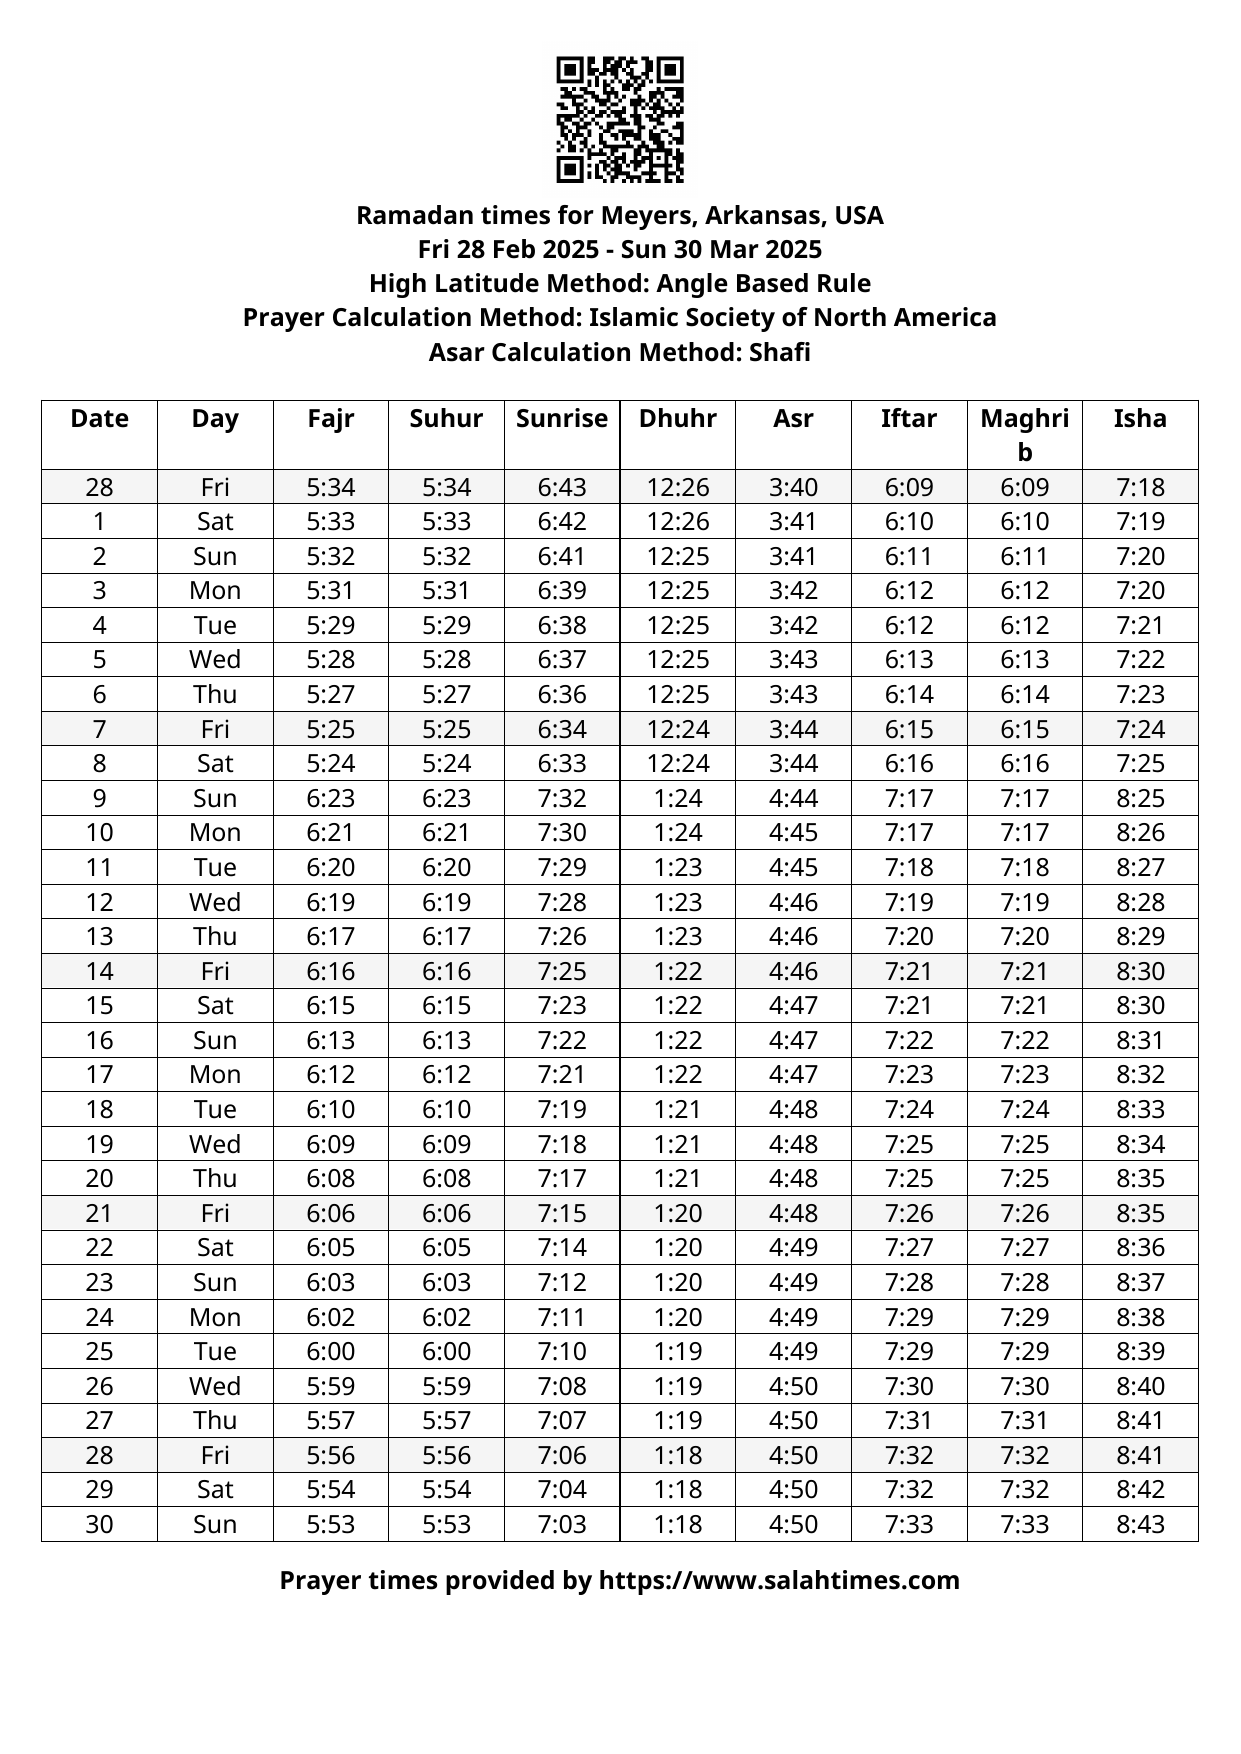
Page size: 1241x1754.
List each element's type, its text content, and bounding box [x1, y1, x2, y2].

table_cell 7:18 [852, 850, 967, 884]
table_cell 7:06 [505, 1438, 619, 1472]
table_cell 7:10 [505, 1334, 619, 1368]
table_cell Tue [158, 850, 273, 884]
table_cell 8:32 [1083, 1058, 1198, 1091]
table_cell 7:17 [505, 1161, 619, 1195]
table_cell 3:42 [736, 608, 851, 642]
table_cell 6:09 [852, 470, 967, 503]
table_cell 1:22 [621, 989, 735, 1022]
table_cell 7:23 [505, 989, 619, 1022]
table_cell 7:32 [852, 1438, 967, 1472]
table_cell 4:46 [736, 954, 851, 987]
table_cell 5:53 [274, 1507, 388, 1541]
table_cell 5:27 [274, 677, 388, 711]
table_cell 2 [42, 539, 157, 572]
text Ramadan times for Meyers, Arkansas, USA [42, 198, 1198, 232]
table_cell 30 [42, 1507, 157, 1541]
table_cell 6:06 [274, 1196, 388, 1229]
table_cell 7:25 [505, 954, 619, 987]
table_cell Mon [158, 816, 273, 849]
table_cell 4:47 [736, 1058, 851, 1091]
table_cell Tue [158, 1092, 273, 1126]
table_cell 4:45 [736, 816, 851, 849]
table_cell 8:30 [1083, 954, 1198, 987]
table_cell 1:21 [621, 1092, 735, 1126]
table_cell 4:48 [736, 1092, 851, 1126]
text Asar Calculation Method: Shafi [42, 334, 1198, 368]
table_cell 7:22 [1083, 643, 1198, 676]
table_cell 14 [42, 954, 157, 987]
table_cell 6:11 [968, 539, 1082, 572]
table_cell 1 [42, 504, 157, 538]
table_cell 5:31 [274, 574, 388, 607]
table_cell 7:25 [968, 1161, 1082, 1195]
table_cell Fri [158, 954, 273, 987]
table_cell 7:20 [1083, 574, 1198, 607]
table_header Iftar [852, 401, 967, 469]
table_cell 8:41 [1083, 1438, 1198, 1472]
table_cell 18 [42, 1092, 157, 1126]
table_cell 6:15 [389, 989, 504, 1022]
table_cell 7:28 [505, 885, 619, 918]
table_cell 7:28 [968, 1265, 1082, 1299]
table_cell 4:47 [736, 989, 851, 1022]
table_cell 6:00 [389, 1334, 504, 1368]
table_cell 6:00 [274, 1334, 388, 1368]
table_cell 6:02 [389, 1300, 504, 1333]
text Fri 28 Feb 2025 - Sun 30 Mar 2025 [42, 232, 1198, 266]
table_cell 22 [42, 1231, 157, 1264]
table_header Dhuhr [621, 401, 735, 469]
table_cell 15 [42, 989, 157, 1022]
table_cell 5 [42, 643, 157, 676]
table_cell 6:11 [852, 539, 967, 572]
table_cell 7:15 [505, 1196, 619, 1229]
table_cell 6:12 [852, 608, 967, 642]
table_cell 13 [42, 919, 157, 953]
table_cell 5:56 [274, 1438, 388, 1472]
table_cell 6:08 [389, 1161, 504, 1195]
table_cell 7:20 [968, 919, 1082, 953]
table_cell 4:44 [736, 781, 851, 814]
table_cell 6:21 [274, 816, 388, 849]
table_cell 6:09 [274, 1127, 388, 1160]
table_cell 7:18 [968, 850, 1082, 884]
table_cell 4:49 [736, 1231, 851, 1264]
table_cell 7:08 [505, 1369, 619, 1402]
table_cell 4:46 [736, 919, 851, 953]
table_cell 6:10 [968, 504, 1082, 538]
table_cell 3:42 [736, 574, 851, 607]
table_cell 6:12 [852, 574, 967, 607]
table_cell 7:27 [968, 1231, 1082, 1264]
table_cell 5:54 [389, 1473, 504, 1506]
table_cell 6:03 [389, 1265, 504, 1299]
table_cell 6:13 [968, 643, 1082, 676]
text Prayer times provided by https://www.salahtimes.com [42, 1563, 1198, 1597]
table_cell Wed [158, 885, 273, 918]
table_cell 1:23 [621, 850, 735, 884]
table_cell 6:20 [389, 850, 504, 884]
table_cell 12:25 [621, 608, 735, 642]
table_cell 6:43 [505, 470, 619, 503]
table_cell 1:22 [621, 954, 735, 987]
table_cell 6:12 [389, 1058, 504, 1091]
table_cell 5:25 [274, 712, 388, 745]
table_cell 7:21 [852, 989, 967, 1022]
table_cell 9 [42, 781, 157, 814]
table_cell 7:22 [852, 1023, 967, 1057]
table_cell 6:15 [274, 989, 388, 1022]
table_cell 6:12 [968, 574, 1082, 607]
table_cell 5:32 [389, 539, 504, 572]
table_cell 1:21 [621, 1127, 735, 1160]
table_cell 7:28 [852, 1265, 967, 1299]
table_cell Sat [158, 989, 273, 1022]
table_cell 8:36 [1083, 1231, 1198, 1264]
table_cell 7:19 [852, 885, 967, 918]
table_cell 7:21 [1083, 608, 1198, 642]
table_cell Sun [158, 539, 273, 572]
table_cell 8:37 [1083, 1265, 1198, 1299]
table_cell 7:21 [505, 1058, 619, 1091]
table_cell 4:48 [736, 1127, 851, 1160]
table_cell 5:34 [274, 470, 388, 503]
table_cell 8:35 [1083, 1161, 1198, 1195]
table_cell 4:49 [736, 1334, 851, 1368]
table_cell 7:04 [505, 1473, 619, 1506]
table_cell Thu [158, 1161, 273, 1195]
table_header Asr [736, 401, 851, 469]
table_cell 1:19 [621, 1334, 735, 1368]
table_cell 1:23 [621, 919, 735, 953]
table_cell Thu [158, 919, 273, 953]
table_cell 7:19 [968, 885, 1082, 918]
table_cell 5:27 [389, 677, 504, 711]
table_cell 20 [42, 1161, 157, 1195]
table_cell 7:22 [968, 1023, 1082, 1057]
table_cell 7:31 [968, 1404, 1082, 1437]
table_cell 7:17 [852, 781, 967, 814]
table_cell 5:34 [389, 470, 504, 503]
table_cell 7:23 [852, 1058, 967, 1091]
table_cell 24 [42, 1300, 157, 1333]
table_cell 6:33 [505, 746, 619, 780]
table_header Day [158, 401, 273, 469]
table_cell 8:43 [1083, 1507, 1198, 1541]
table_cell 7:23 [968, 1058, 1082, 1091]
table_cell 4 [42, 608, 157, 642]
table_cell 12:24 [621, 746, 735, 780]
table_cell Sun [158, 781, 273, 814]
table_header Isha [1083, 401, 1198, 469]
table_cell 6:19 [389, 885, 504, 918]
table_cell Wed [158, 643, 273, 676]
table_cell 1:20 [621, 1231, 735, 1264]
table_cell 7:30 [505, 816, 619, 849]
table_cell 7:22 [505, 1023, 619, 1057]
table_cell 6:16 [389, 954, 504, 987]
table_cell Thu [158, 1404, 273, 1437]
table_cell 6:05 [389, 1231, 504, 1264]
table_cell 7:30 [852, 1369, 967, 1402]
table_cell 7:26 [852, 1196, 967, 1229]
table_cell 4:50 [736, 1473, 851, 1506]
table_cell 6:10 [852, 504, 967, 538]
table_cell 3:43 [736, 677, 851, 711]
table_cell 4:45 [736, 850, 851, 884]
table_cell 5:32 [274, 539, 388, 572]
table_cell 8:26 [1083, 816, 1198, 849]
table_cell 5:57 [389, 1404, 504, 1437]
table_cell 1:18 [621, 1438, 735, 1472]
table_cell 3:41 [736, 539, 851, 572]
text Prayer Calculation Method: Islamic Society of North America [42, 300, 1198, 334]
table_cell 25 [42, 1334, 157, 1368]
table_cell 6:16 [968, 746, 1082, 780]
table_header Fajr [274, 401, 388, 469]
table_cell 5:33 [274, 504, 388, 538]
table_cell Sat [158, 504, 273, 538]
table_cell 8:25 [1083, 781, 1198, 814]
table_cell 6:12 [274, 1058, 388, 1091]
table_cell 12:26 [621, 470, 735, 503]
table_cell 1:18 [621, 1473, 735, 1506]
table_cell 7:33 [968, 1507, 1082, 1541]
table_cell Wed [158, 1369, 273, 1402]
table_cell 28 [42, 470, 157, 503]
table_cell 16 [42, 1023, 157, 1057]
table_cell 1:19 [621, 1404, 735, 1437]
table_cell Sat [158, 1473, 273, 1506]
table_cell 7:21 [968, 989, 1082, 1022]
table_cell 23 [42, 1265, 157, 1299]
table_cell 7:27 [852, 1231, 967, 1264]
table_cell 5:54 [274, 1473, 388, 1506]
table_cell 7:26 [968, 1196, 1082, 1229]
table_cell 5:56 [389, 1438, 504, 1472]
table_cell 6 [42, 677, 157, 711]
table_cell 6:17 [389, 919, 504, 953]
table_cell 6:39 [505, 574, 619, 607]
table_cell 7:24 [968, 1092, 1082, 1126]
table_cell 10 [42, 816, 157, 849]
table_cell Tue [158, 608, 273, 642]
table_cell 8:41 [1083, 1404, 1198, 1437]
table_cell 3:44 [736, 746, 851, 780]
table_cell 6:06 [389, 1196, 504, 1229]
table_cell 5:28 [274, 643, 388, 676]
table_cell 5:29 [274, 608, 388, 642]
table_cell 6:02 [274, 1300, 388, 1333]
table_cell Sun [158, 1265, 273, 1299]
table_cell Fri [158, 712, 273, 745]
table_cell 12:25 [621, 574, 735, 607]
table_cell 7:20 [1083, 539, 1198, 572]
table_header Date [42, 401, 157, 469]
table_cell 1:24 [621, 816, 735, 849]
table_cell 12:25 [621, 643, 735, 676]
table_cell 7 [42, 712, 157, 745]
table_cell 4:50 [736, 1507, 851, 1541]
table_cell 6:15 [968, 712, 1082, 745]
table_cell 6:20 [274, 850, 388, 884]
table_cell 6:16 [274, 954, 388, 987]
table_cell Mon [158, 1300, 273, 1333]
table_cell 7:14 [505, 1231, 619, 1264]
table_cell 7:24 [1083, 712, 1198, 745]
table_cell 6:38 [505, 608, 619, 642]
table_cell 7:25 [968, 1127, 1082, 1160]
table_cell 5:33 [389, 504, 504, 538]
table_cell 4:48 [736, 1161, 851, 1195]
table_cell 4:50 [736, 1438, 851, 1472]
table_cell 7:17 [968, 816, 1082, 849]
table_cell 5:29 [389, 608, 504, 642]
table_cell 8 [42, 746, 157, 780]
table_cell 6:23 [274, 781, 388, 814]
table_cell Thu [158, 677, 273, 711]
table_cell Sun [158, 1023, 273, 1057]
table_cell 7:19 [1083, 504, 1198, 538]
table_cell Sat [158, 1231, 273, 1264]
table_cell 4:47 [736, 1023, 851, 1057]
table_cell 6:23 [389, 781, 504, 814]
table_cell 7:29 [852, 1300, 967, 1333]
table_cell 7:25 [852, 1127, 967, 1160]
table_cell 6:19 [274, 885, 388, 918]
table_cell 8:34 [1083, 1127, 1198, 1160]
table_cell 4:46 [736, 885, 851, 918]
table_cell 6:13 [274, 1023, 388, 1057]
table_cell 7:19 [505, 1092, 619, 1126]
table_cell 5:28 [389, 643, 504, 676]
table_cell 4:50 [736, 1369, 851, 1402]
text High Latitude Method: Angle Based Rule [42, 266, 1198, 300]
table_cell 6:17 [274, 919, 388, 953]
table_cell 6:13 [389, 1023, 504, 1057]
table_cell 5:59 [274, 1369, 388, 1402]
table_cell 5:31 [389, 574, 504, 607]
table_cell 27 [42, 1404, 157, 1437]
table_cell 8:30 [1083, 989, 1198, 1022]
table_cell 8:35 [1083, 1196, 1198, 1229]
table_cell 6:15 [852, 712, 967, 745]
table_cell 8:29 [1083, 919, 1198, 953]
table_cell 3:40 [736, 470, 851, 503]
table_cell 26 [42, 1369, 157, 1402]
table_cell 7:24 [852, 1092, 967, 1126]
table_cell 7:32 [852, 1473, 967, 1506]
table_cell 8:28 [1083, 885, 1198, 918]
table_cell 7:29 [968, 1300, 1082, 1333]
table_cell 7:12 [505, 1265, 619, 1299]
table_cell 7:33 [852, 1507, 967, 1541]
table_cell Fri [158, 1196, 273, 1229]
table_header Suhur [389, 401, 504, 469]
picture [542, 41, 699, 198]
table_cell 7:21 [852, 954, 967, 987]
table_cell 1:22 [621, 1023, 735, 1057]
table_cell 7:29 [505, 850, 619, 884]
table_cell 7:30 [968, 1369, 1082, 1402]
table_cell 7:18 [1083, 470, 1198, 503]
table_cell 12:26 [621, 504, 735, 538]
table_cell 6:10 [274, 1092, 388, 1126]
table_cell 3:41 [736, 504, 851, 538]
table_cell 21 [42, 1196, 157, 1229]
table_cell 1:20 [621, 1196, 735, 1229]
table_header Sunrise [505, 401, 619, 469]
table_cell 3 [42, 574, 157, 607]
table_cell 1:19 [621, 1369, 735, 1402]
table_cell 6:16 [852, 746, 967, 780]
table_cell 29 [42, 1473, 157, 1506]
table_cell 1:21 [621, 1161, 735, 1195]
table_cell 6:09 [968, 470, 1082, 503]
table_cell 12:24 [621, 712, 735, 745]
table_cell 6:13 [852, 643, 967, 676]
table_cell Sun [158, 1507, 273, 1541]
table_cell 1:20 [621, 1300, 735, 1333]
table_cell Mon [158, 1058, 273, 1091]
table_cell 7:25 [852, 1161, 967, 1195]
table_cell 7:07 [505, 1404, 619, 1437]
table_cell 7:31 [852, 1404, 967, 1437]
table_cell 4:48 [736, 1196, 851, 1229]
table_cell 7:18 [505, 1127, 619, 1160]
table_cell 6:14 [968, 677, 1082, 711]
table_cell 28 [42, 1438, 157, 1472]
table_cell 6:09 [389, 1127, 504, 1160]
table_cell 6:42 [505, 504, 619, 538]
table_cell 6:05 [274, 1231, 388, 1264]
table_cell 8:33 [1083, 1092, 1198, 1126]
table_cell 6:08 [274, 1161, 388, 1195]
table_cell 7:17 [968, 781, 1082, 814]
table_cell 5:24 [389, 746, 504, 780]
table_cell Wed [158, 1127, 273, 1160]
table_cell 19 [42, 1127, 157, 1160]
table_cell 4:49 [736, 1300, 851, 1333]
table_cell 12 [42, 885, 157, 918]
table_cell 8:39 [1083, 1334, 1198, 1368]
table_cell 8:27 [1083, 850, 1198, 884]
table_cell 1:20 [621, 1265, 735, 1299]
table_cell 6:03 [274, 1265, 388, 1299]
table_cell 3:43 [736, 643, 851, 676]
table_cell 6:14 [852, 677, 967, 711]
table_cell 8:40 [1083, 1369, 1198, 1402]
table_cell 1:22 [621, 1058, 735, 1091]
table_cell 7:32 [968, 1473, 1082, 1506]
table_cell 3:44 [736, 712, 851, 745]
table_cell Fri [158, 1438, 273, 1472]
table_cell 7:03 [505, 1507, 619, 1541]
table_cell 6:37 [505, 643, 619, 676]
table_cell 6:10 [389, 1092, 504, 1126]
table_cell 1:24 [621, 781, 735, 814]
table_cell Tue [158, 1334, 273, 1368]
table_cell 7:21 [968, 954, 1082, 987]
table_cell Fri [158, 470, 273, 503]
table_cell 1:18 [621, 1507, 735, 1541]
table_cell Mon [158, 574, 273, 607]
table_cell 7:29 [852, 1334, 967, 1368]
table_header Maghrib [968, 401, 1082, 469]
table_cell 12:25 [621, 539, 735, 572]
table_cell 8:42 [1083, 1473, 1198, 1506]
table_cell 7:25 [1083, 746, 1198, 780]
table_cell 7:32 [505, 781, 619, 814]
table_cell 7:32 [968, 1438, 1082, 1472]
table_cell 7:29 [968, 1334, 1082, 1368]
table_cell Sat [158, 746, 273, 780]
table_cell 6:41 [505, 539, 619, 572]
table_cell 1:23 [621, 885, 735, 918]
table_cell 4:49 [736, 1265, 851, 1299]
table_cell 7:26 [505, 919, 619, 953]
table_cell 7:20 [852, 919, 967, 953]
table_cell 7:11 [505, 1300, 619, 1333]
table_cell 6:21 [389, 816, 504, 849]
table_cell 7:17 [852, 816, 967, 849]
table_cell 5:24 [274, 746, 388, 780]
table_cell 11 [42, 850, 157, 884]
table_cell 6:36 [505, 677, 619, 711]
table_cell 8:38 [1083, 1300, 1198, 1333]
table_cell 6:12 [968, 608, 1082, 642]
table_cell 17 [42, 1058, 157, 1091]
table_cell 12:25 [621, 677, 735, 711]
table_cell 6:34 [505, 712, 619, 745]
table_cell 8:31 [1083, 1023, 1198, 1057]
table_cell 5:53 [389, 1507, 504, 1541]
table_cell 5:59 [389, 1369, 504, 1402]
table_cell 5:25 [389, 712, 504, 745]
table_cell 7:23 [1083, 677, 1198, 711]
table_cell 5:57 [274, 1404, 388, 1437]
table_cell 4:50 [736, 1404, 851, 1437]
